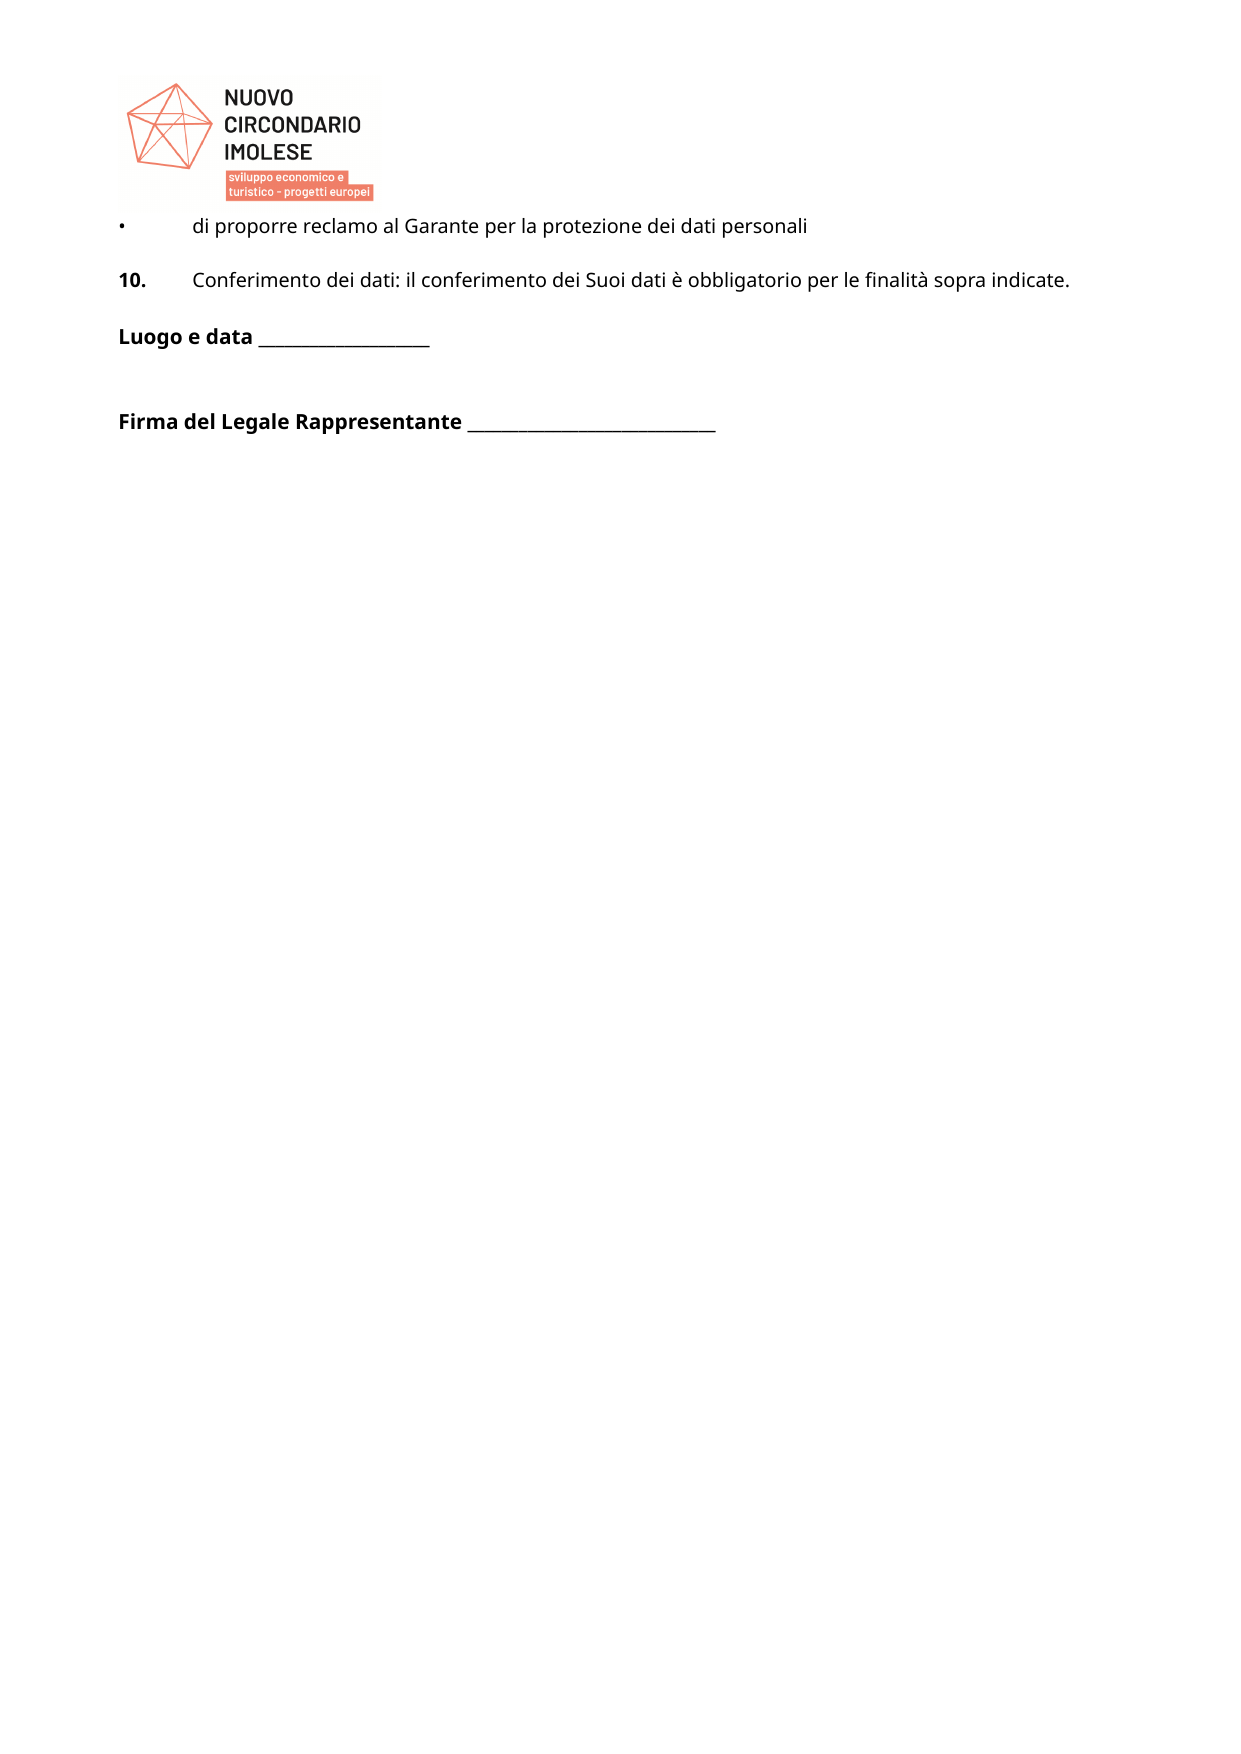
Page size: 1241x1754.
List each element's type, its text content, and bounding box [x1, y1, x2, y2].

text Firma del Legale Rappresentante _____________________________ [118, 407, 1122, 436]
text 10. Conferimento dei dati: il conferimento dei Suoi dati è obbligatorio per le finalità sopra indicate. [118, 266, 1122, 293]
text Luogo e data ____________________ [118, 322, 1122, 350]
text • di proporre reclamo al Garante per la protezione dei dati personali [118, 212, 1122, 239]
picture [118, 75, 382, 213]
